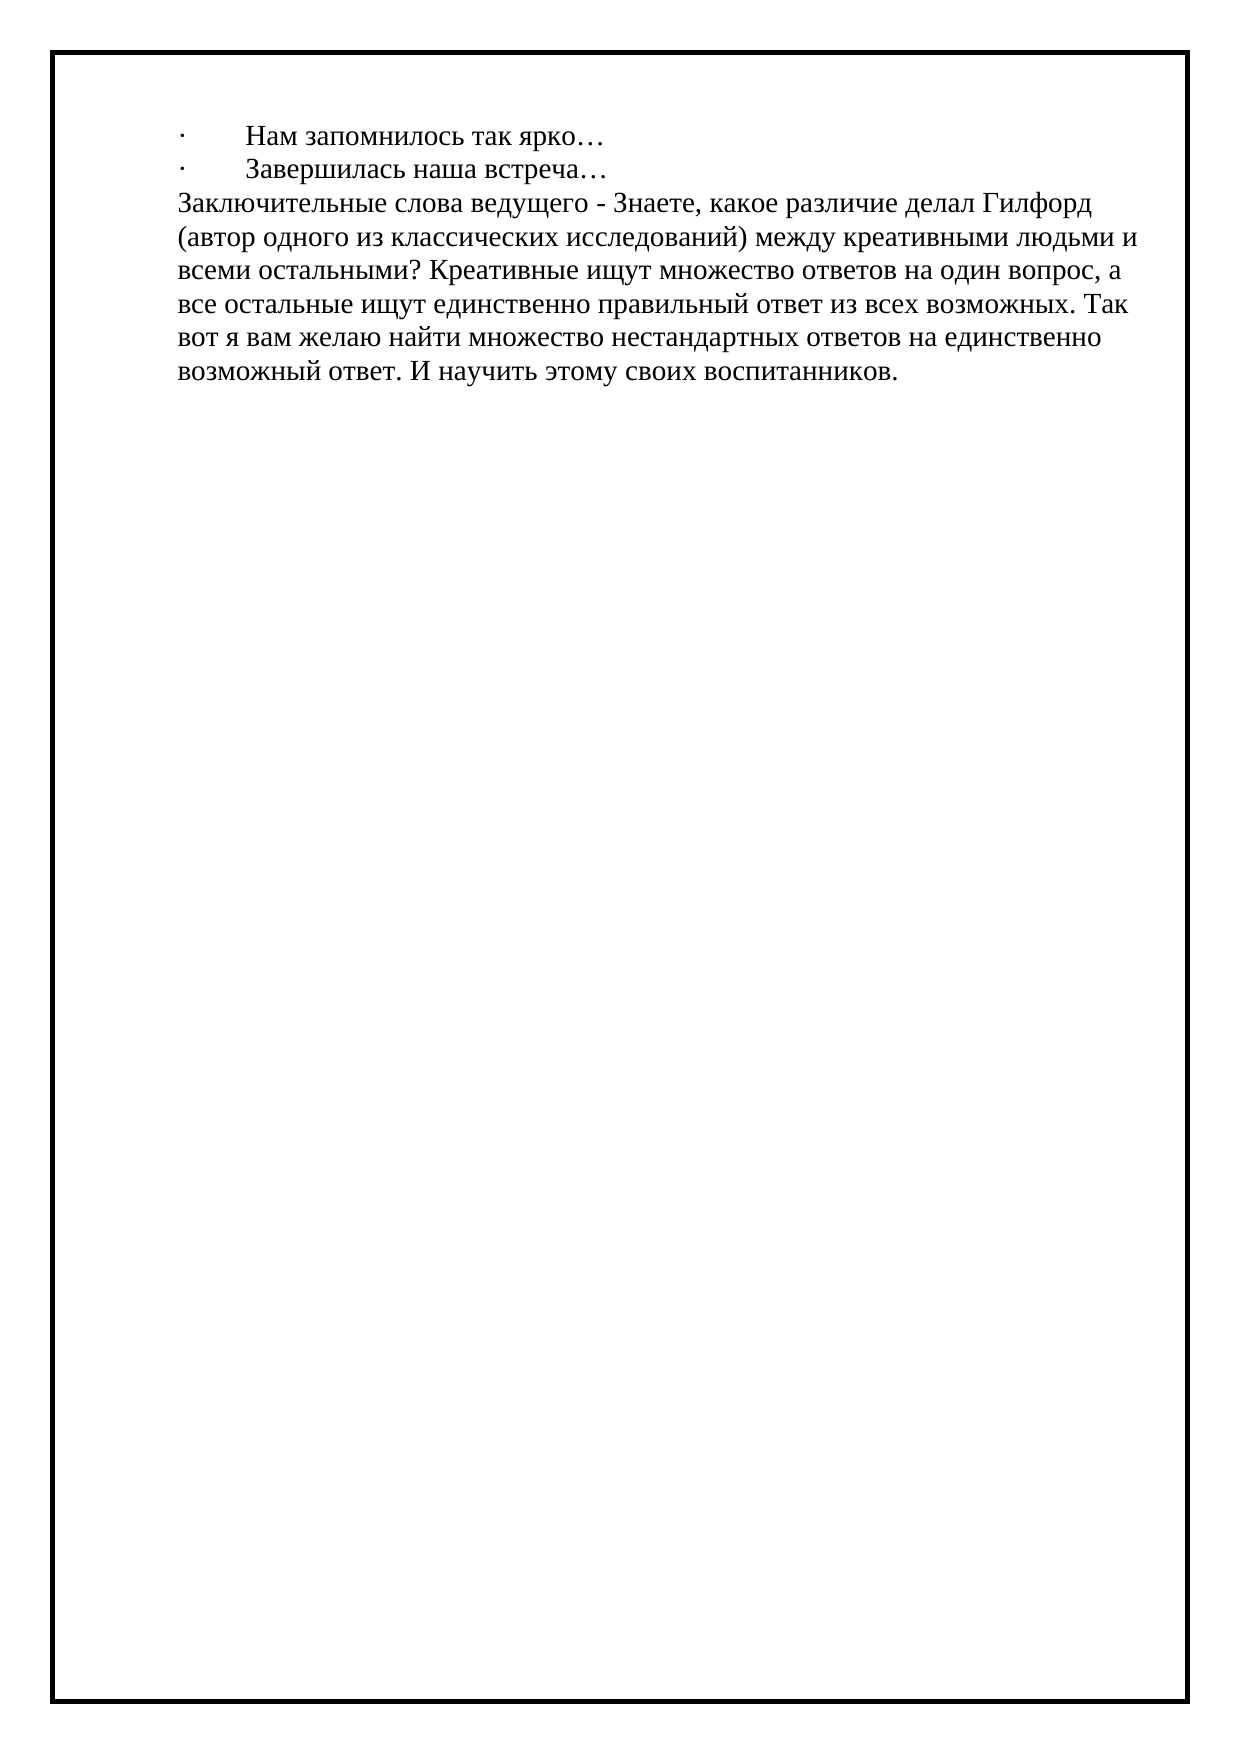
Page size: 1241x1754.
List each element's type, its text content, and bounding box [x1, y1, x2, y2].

text Заключительные слова ведущего - Знаете, какое различие делал Гилфорд (автор одного из классических исследований) между креативными людьми и всеми остальными? Креативные ищут множество ответов на один вопрос, а все остальные ищут единственно правильный ответ из всех возможных. Так вот я вам желаю найти множество нестандартных ответов на единственно возможный ответ. И научить этому своих воспитанников. [177, 185, 1152, 386]
text · Завершилась наша встреча… [177, 152, 1152, 185]
text · Нам запомнилось так ярко… [177, 118, 1152, 152]
